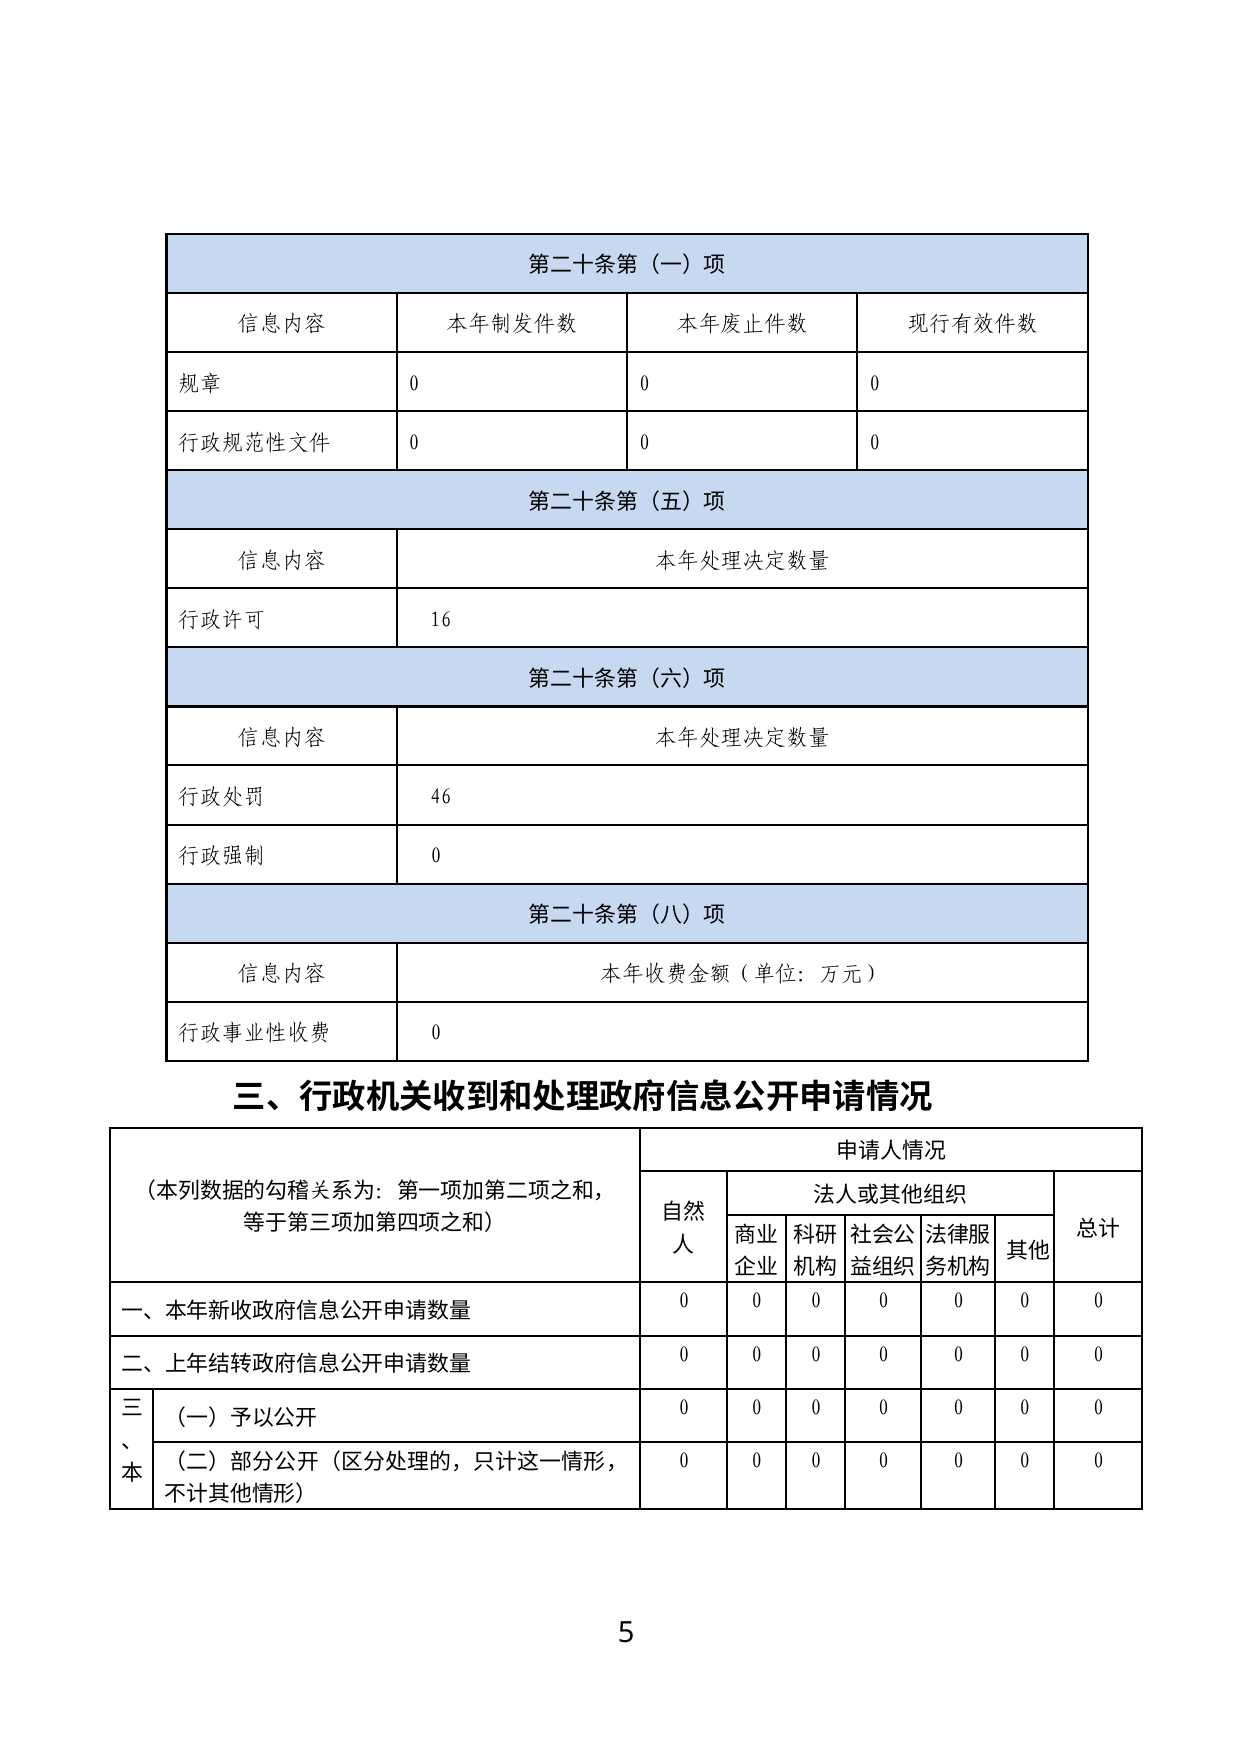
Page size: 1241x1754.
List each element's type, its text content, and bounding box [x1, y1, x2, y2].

table_cell 0 [728, 1443, 785, 1508]
table_cell 商业企业 [728, 1216, 785, 1281]
table_cell 本年处理决定数量 [398, 530, 1087, 587]
table_cell 0 [922, 1337, 994, 1388]
table_cell 第二十条第（五）项 [168, 471, 1087, 528]
table_cell 0 [846, 1390, 920, 1441]
table_cell 本年处理决定数量 [398, 708, 1087, 764]
table_cell 0 [398, 826, 1087, 882]
table_cell 0 [641, 1390, 726, 1441]
table_cell 46 [398, 766, 1087, 823]
table_cell 16 [398, 589, 1087, 646]
table_cell 0 [846, 1337, 920, 1388]
table_cell 信息内容 [168, 944, 396, 1001]
table_cell 第二十条第（六）项 [168, 648, 1087, 705]
table_cell 二、上年结转政府信息公开申请数量 [111, 1337, 639, 1388]
table_header 申请人情况 [641, 1129, 1141, 1170]
table_cell 0 [628, 412, 856, 469]
table_cell 0 [628, 353, 856, 410]
table_cell 行政事业性收费 [168, 1003, 396, 1060]
table_cell 行政许可 [168, 589, 396, 646]
table_cell 0 [641, 1337, 726, 1388]
table_cell 0 [728, 1337, 785, 1388]
table_cell 自然人 [641, 1172, 726, 1281]
table_cell 0 [787, 1390, 844, 1441]
table_cell 0 [1055, 1390, 1141, 1441]
table_cell 信息内容 [168, 530, 396, 587]
table_cell 0 [846, 1443, 920, 1508]
table_cell 信息内容 [168, 294, 396, 351]
table_cell 现行有效件数 [858, 294, 1087, 351]
table_cell 0 [858, 353, 1087, 410]
table_cell 行政强制 [168, 826, 396, 882]
table_cell 第二十条第（八）项 [168, 885, 1087, 942]
table_cell 本年收费金额（单位：万元） [398, 944, 1087, 1001]
table_cell （二）部分公开（区分处理的，只计这一情形，不计其他情形） [154, 1443, 639, 1508]
table_cell 本年废止件数 [628, 294, 856, 351]
table_cell 0 [398, 353, 626, 410]
table_cell 行政规范性文件 [168, 412, 396, 469]
table_cell 0 [787, 1337, 844, 1388]
table_cell 0 [996, 1390, 1053, 1441]
table_cell 0 [922, 1443, 994, 1508]
table_cell 0 [787, 1283, 844, 1334]
table_cell 信息内容 [168, 708, 396, 764]
table_cell 0 [728, 1283, 785, 1334]
table_cell 0 [641, 1443, 726, 1508]
table_cell 本年制发件数 [398, 294, 626, 351]
table_cell 0 [996, 1337, 1053, 1388]
text 三、行政机关收到和处理政府信息公开申请情况 [165, 1062, 1087, 1127]
table_cell 一、本年新收政府信息公开申请数量 [111, 1283, 639, 1334]
table_cell 法人或其他组织 [728, 1172, 1053, 1214]
table_cell 科研机构 [787, 1216, 844, 1281]
table_cell 0 [922, 1283, 994, 1334]
table_cell 规章 [168, 353, 396, 410]
table_cell 0 [398, 1003, 1087, 1060]
table_cell 总计 [1055, 1172, 1141, 1281]
table_cell 社会公益组织 [846, 1216, 920, 1281]
table_cell 0 [728, 1390, 785, 1441]
table_cell 0 [996, 1443, 1053, 1508]
table_cell 0 [1055, 1337, 1141, 1388]
table_cell 行政处罚 [168, 766, 396, 823]
table_cell 三、本年度办理结果 [111, 1390, 152, 1508]
table_cell 0 [996, 1283, 1053, 1334]
table_cell 法律服务机构 [922, 1216, 994, 1281]
table_cell 0 [922, 1390, 994, 1441]
table_cell 0 [641, 1283, 726, 1334]
table_cell 0 [787, 1443, 844, 1508]
table_cell 0 [398, 412, 626, 469]
table_header （本列数据的勾稽关系为：第一项加第二项之和， 等于第三项加第四项之和） [111, 1129, 639, 1281]
table_cell （一）予以公开 [154, 1390, 639, 1441]
table_cell 0 [1055, 1443, 1141, 1508]
table_cell 0 [846, 1283, 920, 1334]
table_cell 其他 [996, 1216, 1053, 1281]
table_cell 0 [1055, 1283, 1141, 1334]
table_cell 0 [858, 412, 1087, 469]
table_header 第二十条第（一）项 [168, 235, 1087, 292]
